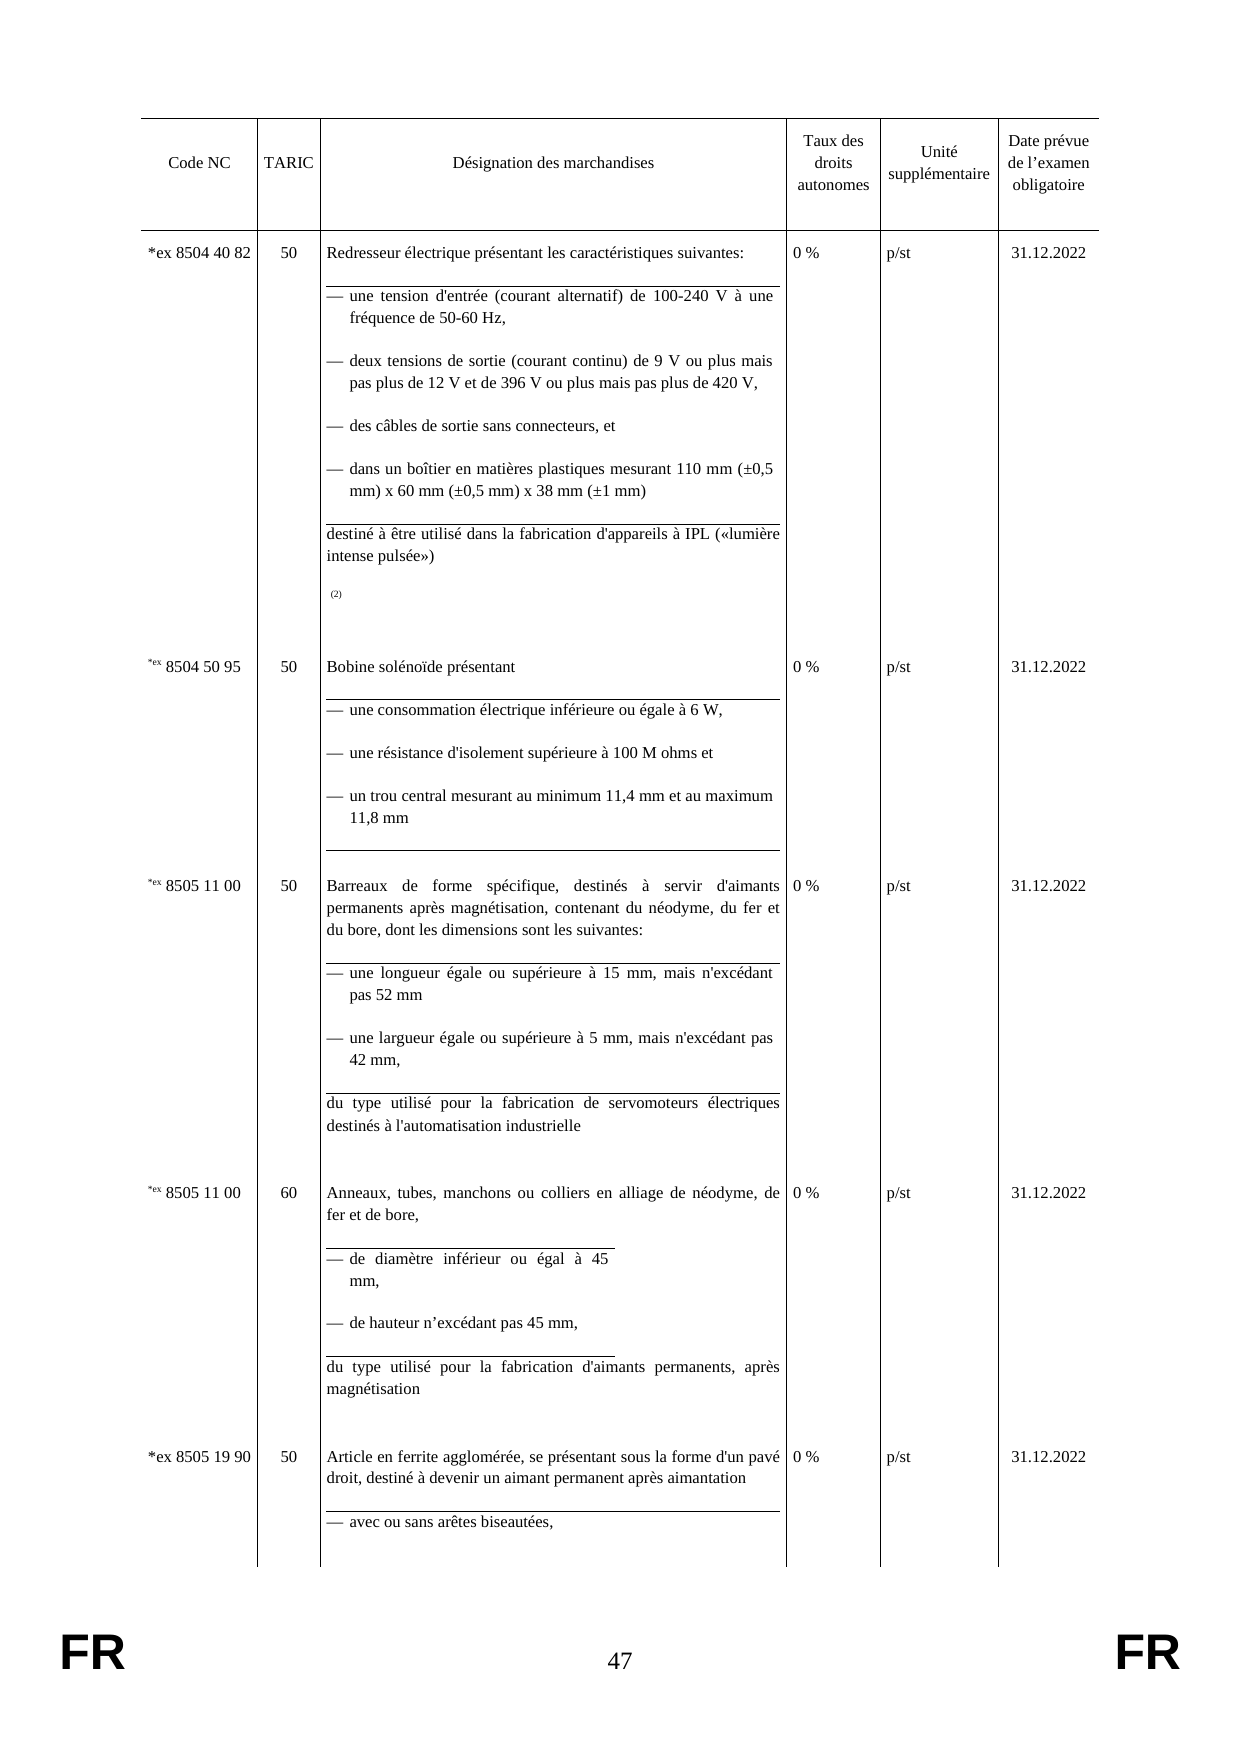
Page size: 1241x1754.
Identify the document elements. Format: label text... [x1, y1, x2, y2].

table_header TARIC [258, 119, 320, 230]
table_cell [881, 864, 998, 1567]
table_header Désignation des marchandises [321, 119, 786, 230]
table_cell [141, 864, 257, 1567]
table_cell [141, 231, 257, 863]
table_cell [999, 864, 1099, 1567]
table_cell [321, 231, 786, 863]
table_header Taux des droits autonomes [787, 119, 880, 230]
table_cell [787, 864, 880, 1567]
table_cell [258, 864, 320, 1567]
table_header Code NC [141, 119, 257, 230]
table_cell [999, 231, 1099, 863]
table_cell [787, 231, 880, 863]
table_header Date prévue de l’examen obligatoire [999, 119, 1099, 230]
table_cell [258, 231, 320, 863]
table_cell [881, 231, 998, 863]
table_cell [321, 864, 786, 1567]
table_header Unité supplémentaire [881, 119, 998, 230]
